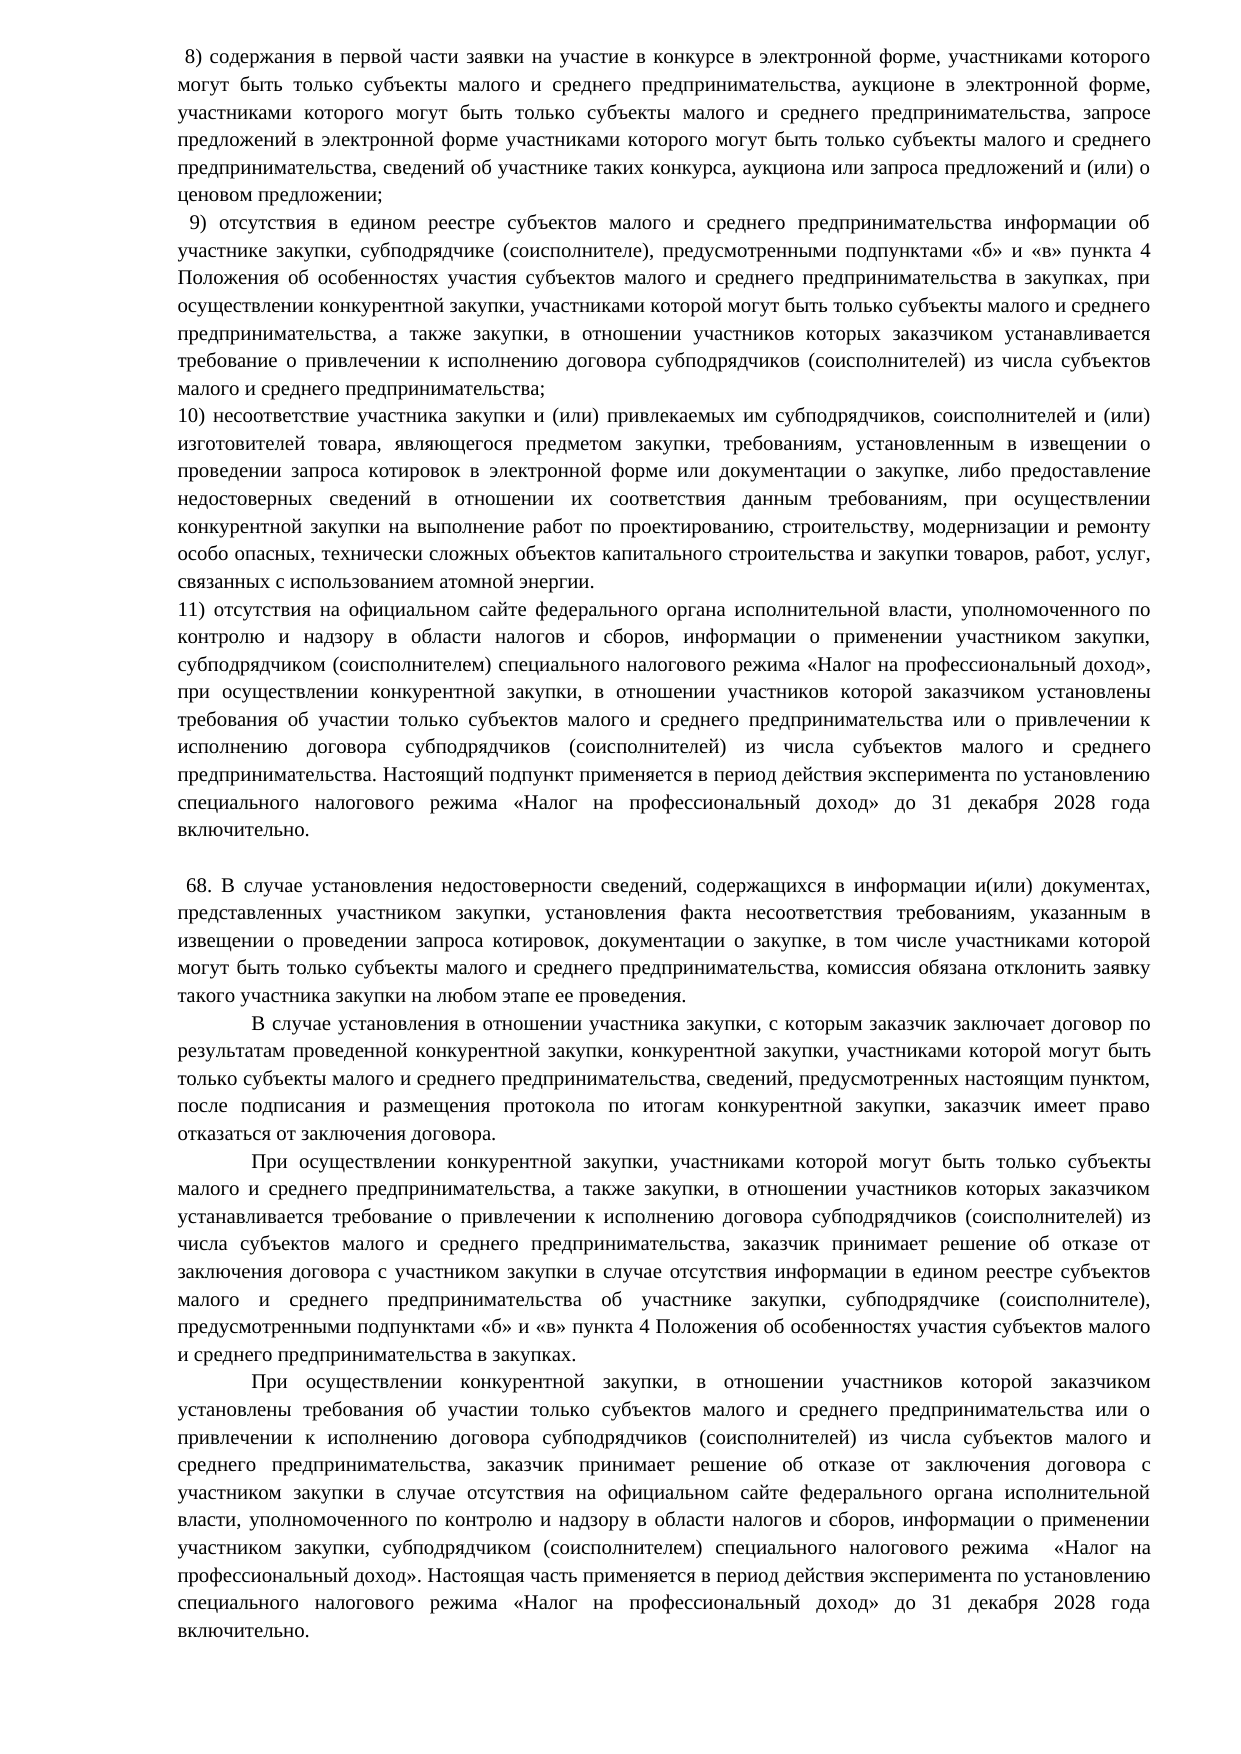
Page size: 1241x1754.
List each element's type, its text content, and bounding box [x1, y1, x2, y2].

text 10) несоответствие участника закупки и (или) привлекаемых им субподрядчиков, соисполнителей и (или) изготовителей товара, являющегося предметом закупки, требованиям, установленным в извещении о проведении запроса котировок в электронной форме или документации о закупке, либо предоставление недостоверных сведений в отношении их соответствия данным требованиям, при осуществлении конкурентной закупки на выполнение работ по проектированию, строительству, модернизации и ремонту особо опасных, технически сложных объектов капитального строительства и закупки товаров, работ, услуг, связанных с использованием атомной энергии. [177, 403, 1152, 593]
text 8) содержания в первой части заявки на участие в конкурсе в электронной форме, участниками которого могут быть только субъекты малого и среднего предпринимательства, аукционе в электронной форме, участниками которого могут быть только субъекты малого и среднего предпринимательства, запросе предложений в электронной форме участниками которого могут быть только субъекты малого и среднего предпринимательства, сведений об участнике таких конкурса, аукциона или запроса предложений и (или) о ценовом предложении; [177, 44, 1152, 206]
text При осуществлении конкурентной закупки, участниками которой могут быть только субъекты малого и среднего предпринимательства, а также закупки, в отношении участников которых заказчиком устанавливается требование о привлечении к исполнению договора субподрядчиков (соисполнителей) из числа субъектов малого и среднего предпринимательства, заказчик принимает решение об отказе от заключения договора с участником закупки в случае отсутствия информации в едином реестре субъектов малого и среднего предпринимательства об участнике закупки, субподрядчике (соисполнителе), предусмотренными подпунктами «б» и «в» пункта 4 Положения об особенностях участия субъектов малого и среднего предпринимательства в закупках. [177, 1148, 1152, 1366]
text 11) отсутствия на официальном сайте федерального органа исполнительной власти, уполномоченного по контролю и надзору в области налогов и сборов, информации о применении участником закупки, субподрядчиком (соисполнителем) специального налогового режима «Налог на профессиональный доход», при осуществлении конкурентной закупки, в отношении участников которой заказчиком установлены требования об участии только субъектов малого и среднего предпринимательства или о привлечении к исполнению договора субподрядчиков (соисполнителей) из числа субъектов малого и среднего предпринимательства. Настоящий подпункт применяется в период действия эксперимента по установлению специального налогового режима «Налог на профессиональный доход» до 31 декабря 2028 года включительно. [177, 596, 1152, 841]
text В случае установления в отношении участника закупки, с которым заказчик заключает договор по результатам проведенной конкурентной закупки, конкурентной закупки, участниками которой могут быть только субъекты малого и среднего предпринимательства, сведений, предусмотренных настоящим пунктом, после подписания и размещения протокола по итогам конкурентной закупки, заказчик имеет право отказаться от заключения договора. [177, 1011, 1152, 1145]
text При осуществлении конкурентной закупки, в отношении участников которой заказчиком установлены требования об участии только субъектов малого и среднего предпринимательства или о привлечении к исполнению договора субподрядчиков (соисполнителей) из числа субъектов малого и среднего предпринимательства, заказчик принимает решение об отказе от заключения договора с участником закупки в случае отсутствия на официальном сайте федерального органа исполнительной власти, уполномоченного по контролю и надзору в области налогов и сборов, информации о применении участником закупки, субподрядчиком (соисполнителем) специального налогового режима «Налог на профессиональный доход». Настоящая часть применяется в период действия эксперимента по установлению специального налогового режима «Налог на профессиональный доход» до 31 декабря 2028 года включительно. [177, 1369, 1152, 1642]
text 9) отсутствия в едином реестре субъектов малого и среднего предпринимательства информации об участнике закупки, субподрядчике (соисполнителе), предусмотренными подпунктами «б» и «в» пункта 4 Положения об особенностях участия субъектов малого и среднего предпринимательства в закупках, при осуществлении конкурентной закупки, участниками которой могут быть только субъекты малого и среднего предпринимательства, а также закупки, в отношении участников которых заказчиком устанавливается требование о привлечении к исполнению договора субподрядчиков (соисполнителей) из числа субъектов малого и среднего предпринимательства; [177, 210, 1152, 400]
text 68. В случае установления недостоверности сведений, содержащихся в информации и(или) документах, представленных участником закупки, установления факта несоответствия требованиям, указанным в извещении о проведении запроса котировок, документации о закупке, в том числе участниками которой могут быть только субъекты малого и среднего предпринимательства, комиссия обязана отклонить заявку такого участника закупки на любом этапе ее проведения. [177, 872, 1152, 1007]
